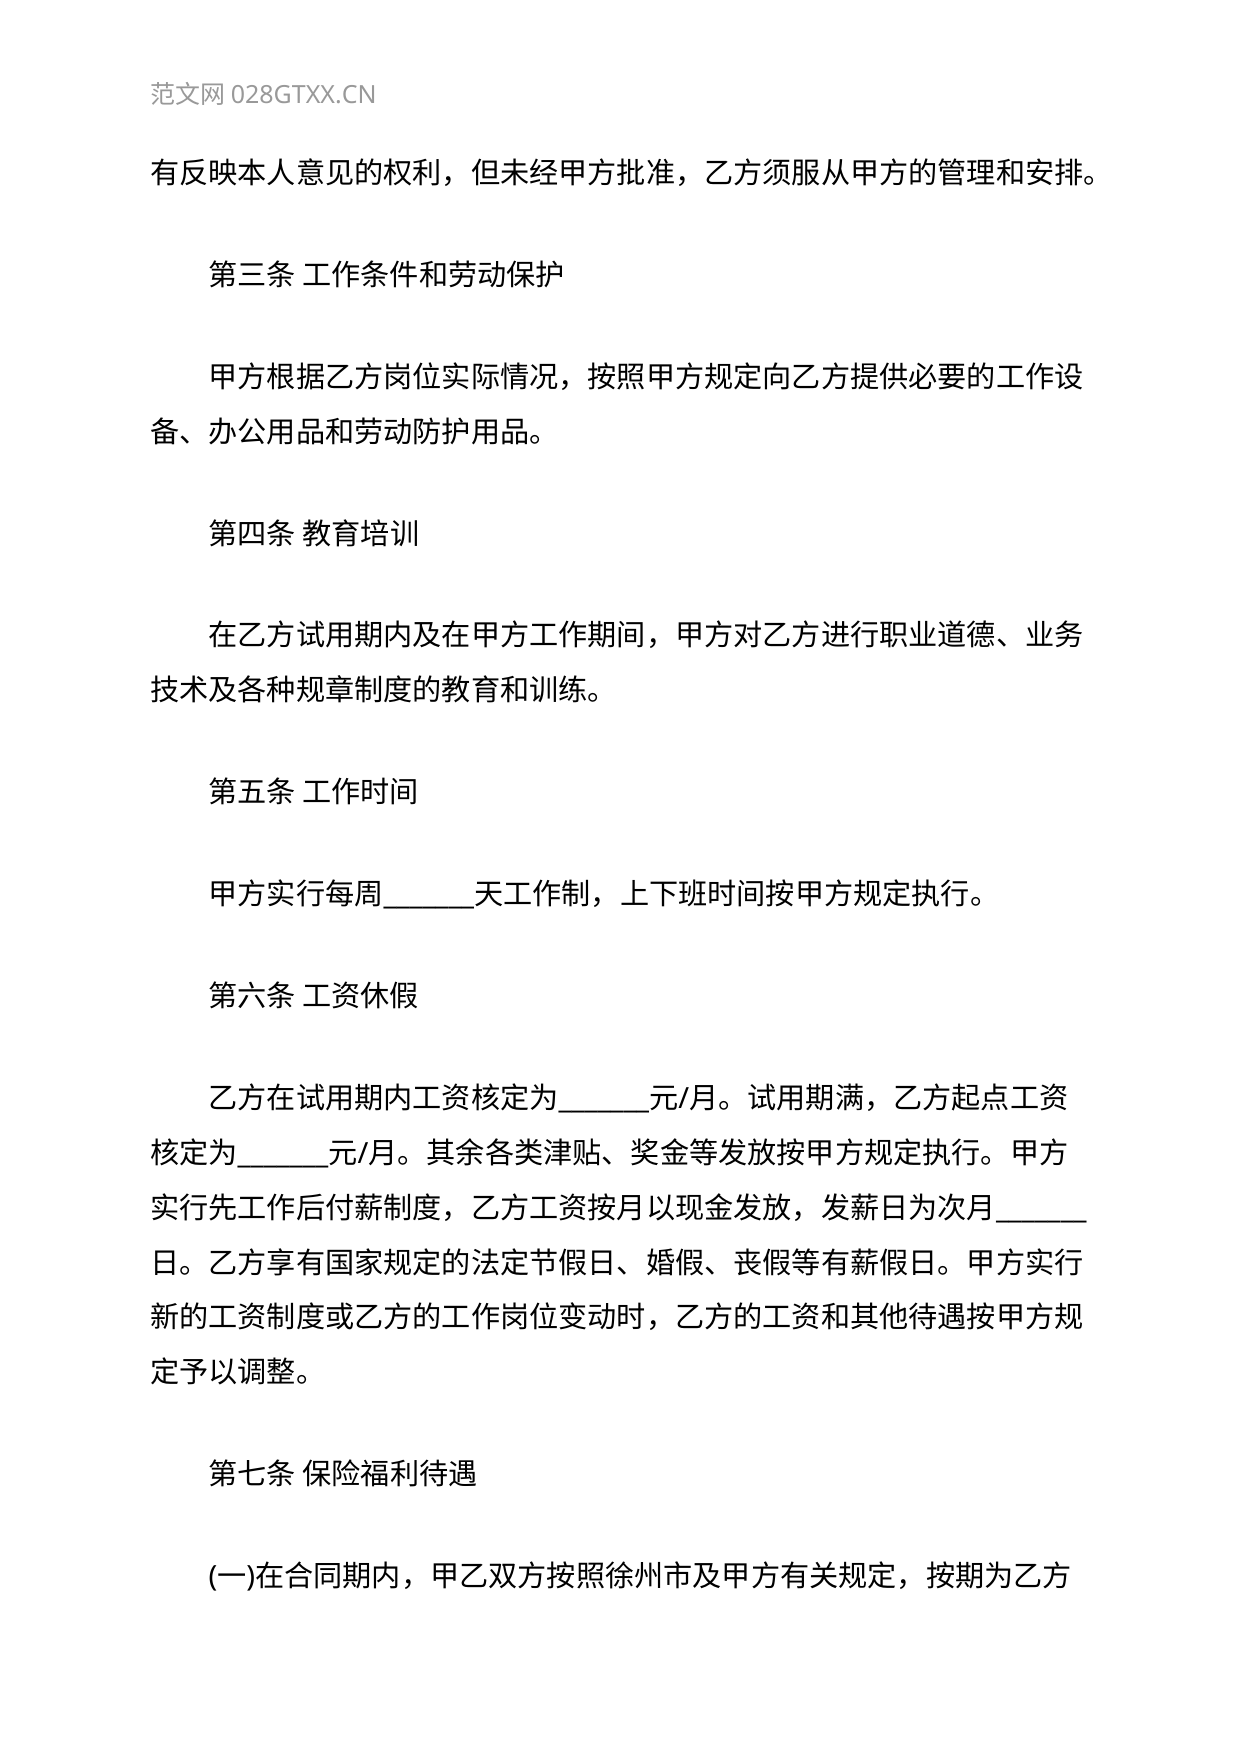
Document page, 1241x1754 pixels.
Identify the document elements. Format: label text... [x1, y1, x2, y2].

text 第五条 工作时间 [150, 769, 1090, 811]
text 甲方根据乙方岗位实际情况，按照甲方规定向乙方提供必要的工作设备、办公用品和劳动防护用品。 [150, 353, 1090, 451]
text 第七条 保险福利待遇 [150, 1451, 1090, 1493]
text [150, 1552, 1090, 1595]
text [150, 150, 1090, 192]
text 甲方实行每周_______天工作制，上下班时间按甲方规定执行。 [150, 870, 1090, 913]
text 第三条 工作条件和劳动保护 [150, 252, 1090, 294]
text 在乙方试用期内及在甲方工作期间，甲方对乙方进行职业道德、业务技术及各种规章制度的教育和训练。 [150, 612, 1090, 709]
text 第六条 工资休假 [150, 972, 1090, 1015]
text 第四条 教育培训 [150, 510, 1090, 552]
text 乙方在试用期内工资核定为_______元/月。试用期满，乙方起点工资核定为_______元/月。其余各类津贴、奖金等发放按甲方规定执行。甲方实行先工作后付薪制度，乙方工资按月以现金发放，发薪日为次月_______日。乙方享有国家规定的法定节假日、婚假、丧假等有薪假日。甲方实行新的工资制度或乙方的工作岗位变动时，乙方的工资和其他待遇按甲方规定予以调整。 [150, 1074, 1090, 1391]
